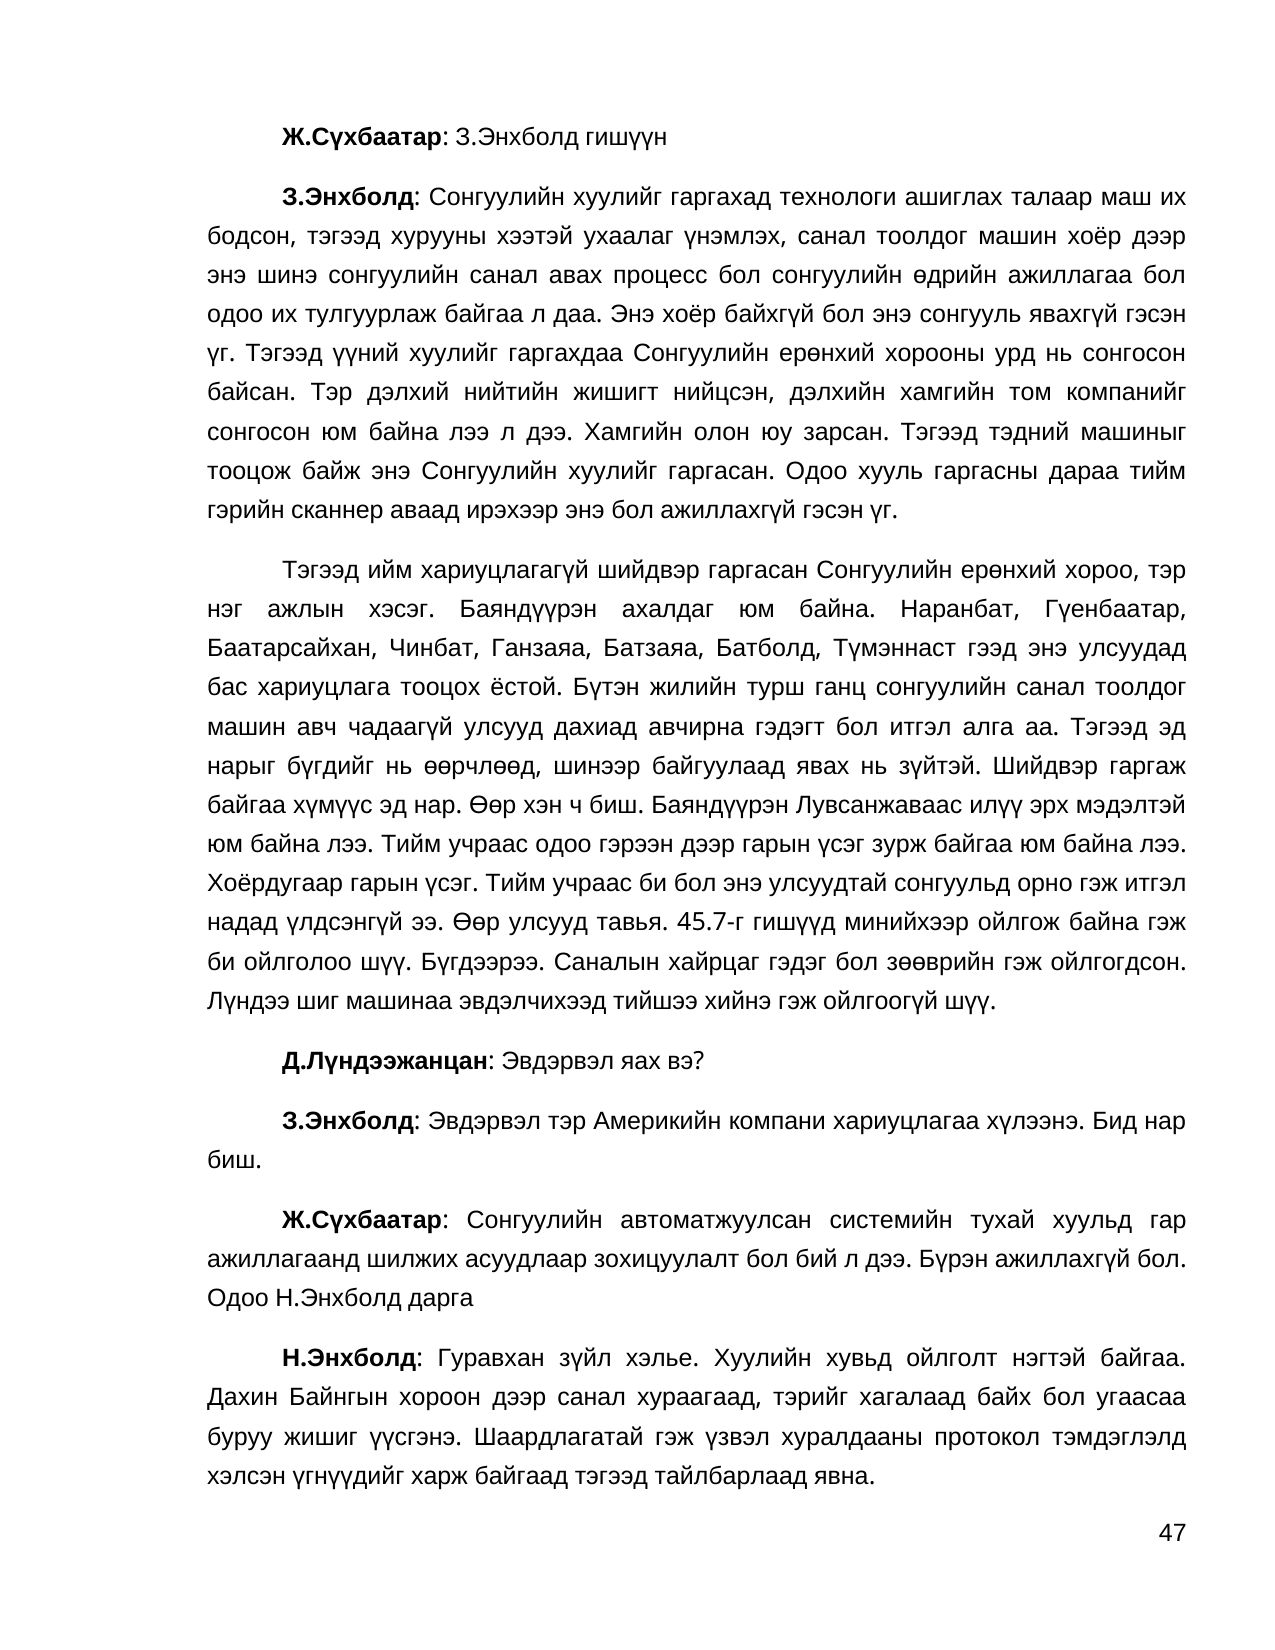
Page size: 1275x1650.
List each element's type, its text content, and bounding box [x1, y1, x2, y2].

text Ж.Сүхбаатар: Сонгуулийн автоматжуулсан системийн тухай хуульд гар ажиллагаанд шилжих асуудлаар зохицуулалт бол бий л дээ. Бүрэн ажиллахгүй бол. Одоо Н.Энхболд дарга [207, 1201, 1186, 1314]
text Д.Лүндээжанцан: Эвдэрвэл яах вэ? [207, 1042, 1186, 1076]
text Ж.Сүхбаатар: З.Энхболд гишүүн [207, 118, 1186, 152]
text Тэгээд ийм хариуцлагагүй шийдвэр гаргасан Сонгуулийн ерөнхий хороо, тэр нэг ажлын хэсэг. Баяндүүрэн ахалдаг юм байна. Наранбат, Гүенбаатар, Баатарсайхан, Чинбат, Ганзаяа, Батзаяа, Батболд, Түмэннаст гээд энэ улсуудад бас хариуцлага тооцох ёстой. Бүтэн жилийн турш ганц сонгуулийн санал тоолдог машин авч чадаагүй улсууд дахиад авчирна гэдэгт бол итгэл алга аа. Тэгээд эд нарыг бүгдийг нь өөрчлөөд, шинээр байгуулаад явах нь зүйтэй. Шийдвэр гаргаж байгаа хүмүүс эд нар. Өөр хэн ч биш. Баяндүүрэн Лувсанжаваас илүү эрх мэдэлтэй юм байна лээ. Тийм учраас одоо гэрээн дээр гарын үсэг зурж байгаа юм байна лээ. Хоёрдугаар гарын үсэг. Тийм учраас би бол энэ улсуудтай сонгуульд орно гэж итгэл надад үлдсэнгүй ээ. Өөр улсууд тавья. 45.7-г гишүүд минийхээр ойлгож байна гэж би ойлголоо шүү. Бүгдээрээ. Саналын хайрцаг гэдэг бол зөөврийн гэж ойлгогдсон. Лүндээ шиг машинаа эвдэлчихээд тийшээ хийнэ гэж ойлгоогүй шүү. [207, 551, 1186, 1016]
text Н.Энхболд: Гуравхан зүйл хэлье. Хуулийн хувьд ойлголт нэгтэй байгаа. Дахин Байнгын хороон дээр санал хураагаад, тэрийг хагалаад байх бол угаасаа буруу жишиг үүсгэнэ. Шаардлагатай гэж үзвэл хуралдааны протокол тэмдэглэлд хэлсэн үгнүүдийг харж байгаад тэгээд тайлбарлаад явна. [207, 1340, 1186, 1491]
text З.Энхболд: Эвдэрвэл тэр Америкийн компани хариуцлагаа хүлээнэ. Бид нар биш. [207, 1102, 1186, 1176]
text З.Энхболд: Сонгуулийн хуулийг гаргахад технологи ашиглах талаар маш их бодсон, тэгээд хурууны хээтэй ухаалаг үнэмлэх, санал тоолдог машин хоёр дээр энэ шинэ сонгуулийн санал авах процесс бол сонгуулийн өдрийн ажиллагаа бол одоо их тулгуурлаж байгаа л даа. Энэ хоёр байхгүй бол энэ сонгууль явахгүй гэсэн үг. Тэгээд үүний хуулийг гаргахдаа Сонгуулийн ерөнхий хорооны урд нь сонгосон байсан. Тэр дэлхий нийтийн жишигт нийцсэн, дэлхийн хамгийн том компанийг сонгосон юм байна лээ л дээ. Хамгийн олон юу зарсан. Тэгээд тэдний машиныг тооцож байж энэ Сонгуулийн хуулийг гаргасан. Одоо хууль гаргасны дараа тийм гэрийн сканнер аваад ирэхээр энэ бол ажиллахгүй гэсэн үг. [207, 178, 1186, 526]
